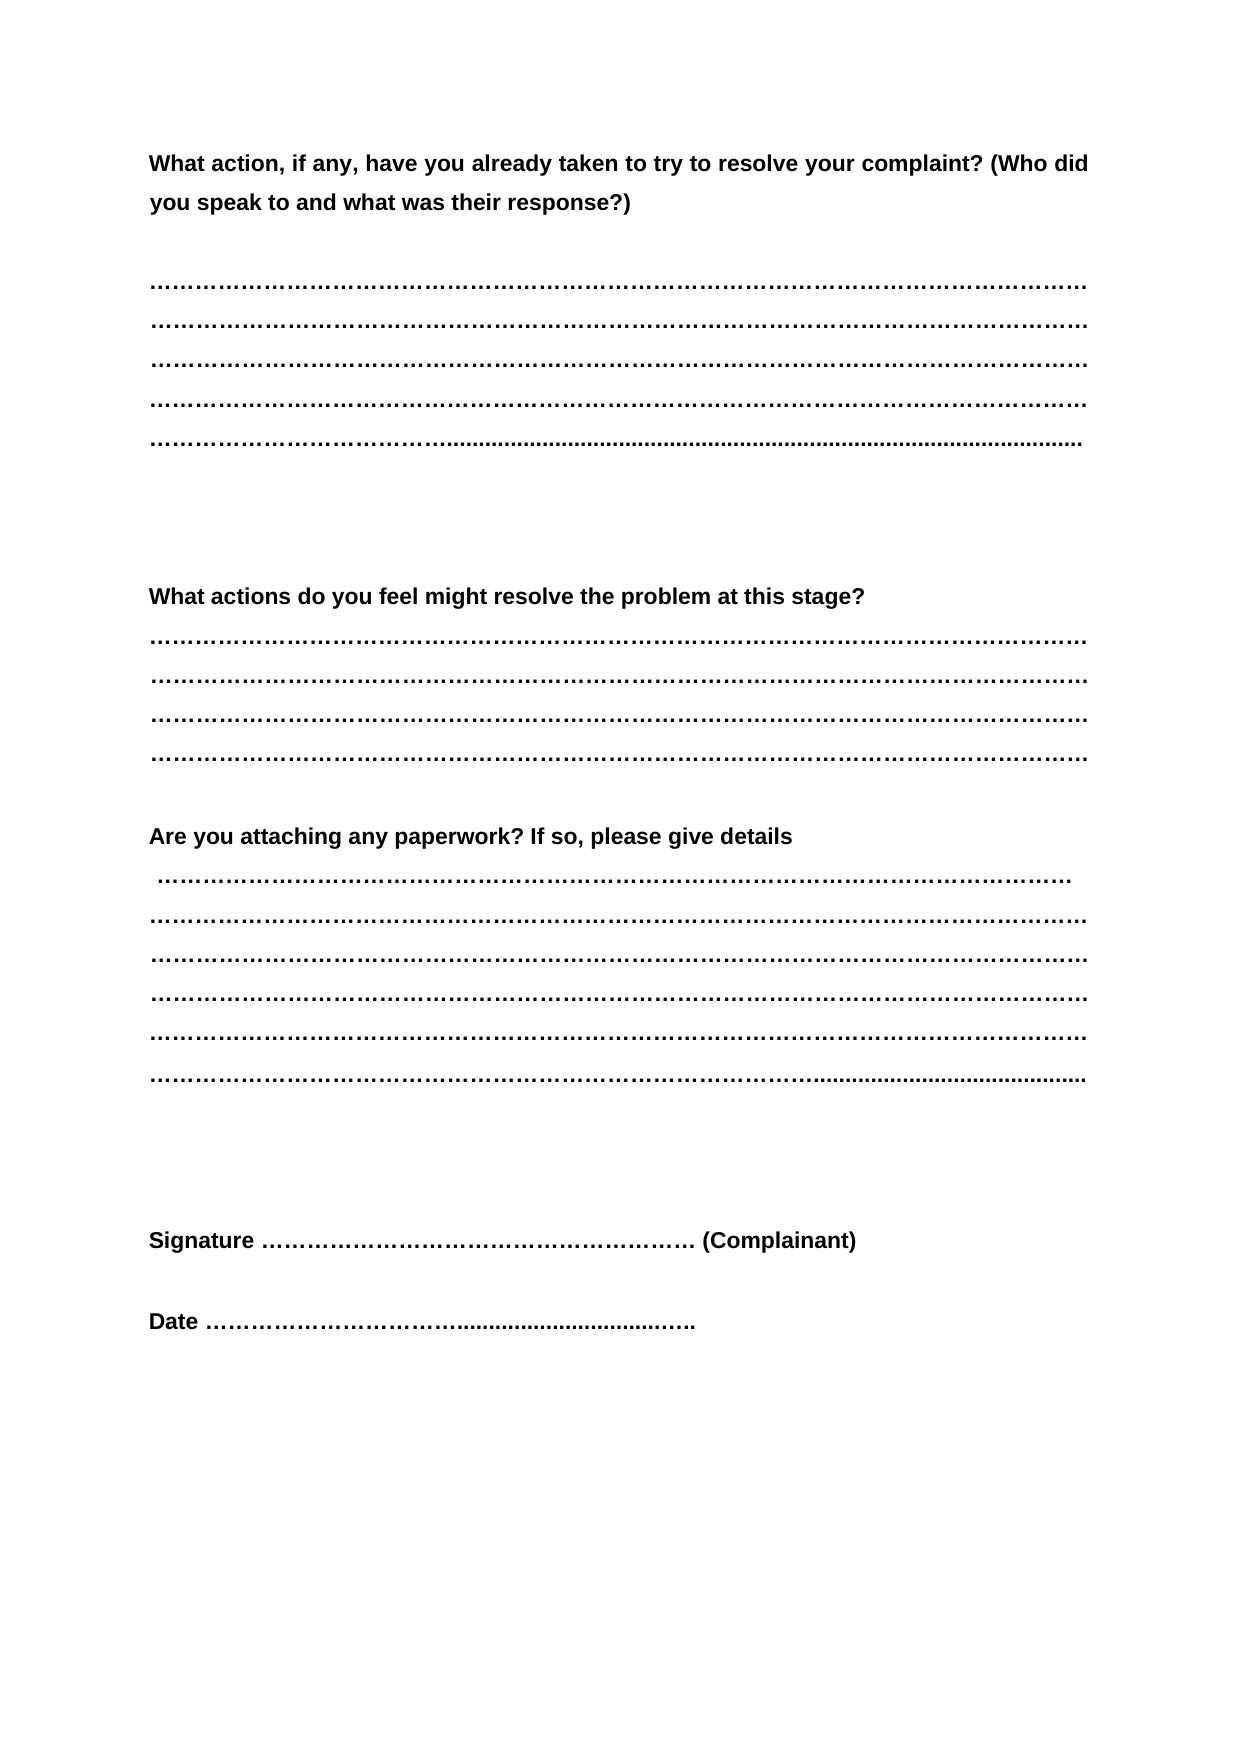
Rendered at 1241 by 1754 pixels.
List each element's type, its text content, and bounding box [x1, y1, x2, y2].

text …………………………………………………………………………………………………………… [148, 1019, 1089, 1046]
text …………………………………………………………………………………………………………… …………………………………………………………………………………………………………… …………………………………………………………………………………………………………… [148, 902, 1089, 1006]
text ……………………………………………………………………………........................................... [148, 1061, 1089, 1088]
text …………………………………………………………………………………………………………… [148, 386, 1089, 412]
text What action, if any, have you already taken to try to resolve your complaint? (Who did you speak to and what was their response?) [148, 150, 1089, 216]
text Signature ………………………………………………… (Complainant) [148, 1227, 1089, 1253]
text …………………………………………………………………………………………………………… …………………………………………………………………………………………………………… …………………………………………………………………………………………………………… [148, 268, 1089, 373]
text Date ……………………………................................….. [148, 1308, 1089, 1334]
text ………………………………….................................................................................................... [148, 425, 1089, 452]
text Are you attaching any paperwork? If so, please give details [148, 823, 1089, 849]
text …………………………………………………………………………………………………………… …………………………………………………………………………………………………………… …………………………………………………………………………………………………………… …………………………………………………………………………………………………………… [148, 623, 1089, 766]
text ………………………………………………………………………………………………………… [150, 862, 1089, 888]
text What actions do you feel might resolve the problem at this stage? [148, 583, 1089, 609]
